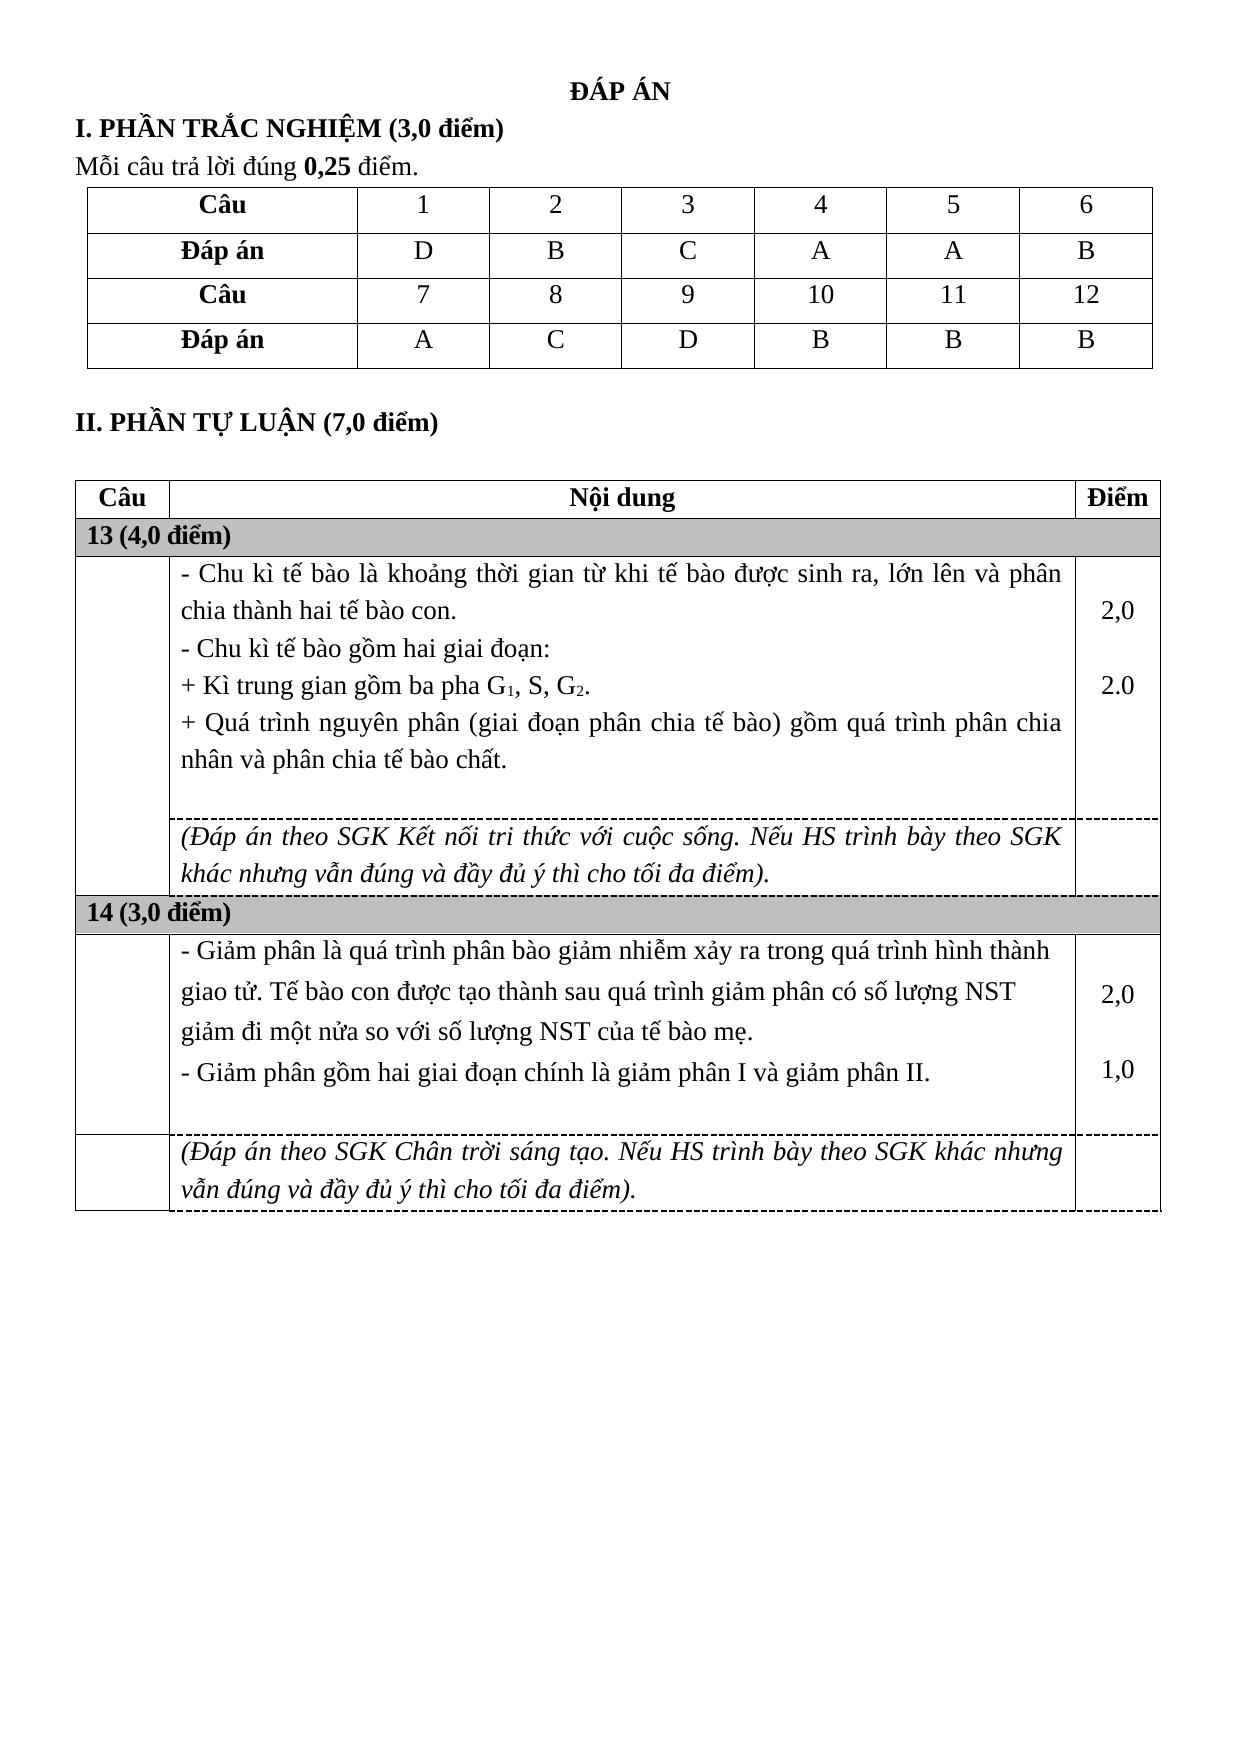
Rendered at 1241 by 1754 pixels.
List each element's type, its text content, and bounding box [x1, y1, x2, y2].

table_cell - Chu kì tế bào là khoảng thời gian từ khi tế bào được sinh ra, lớn lên và phân chia thành hai tế bào con. - Chu kì tế bào gồm hai giai đoạn: + Kì trung gian gồm ba pha G1, S, G2. + Quá trình nguyên phân (giai đoạn phân chia tế bào) gồm quá trình phân chia nhân và phân chia tế bào chất. [170, 557, 1075, 818]
text II. PHẦN TỰ LUẬN (7,0 điểm) [75, 406, 1165, 437]
table_cell B [1020, 234, 1152, 278]
table_cell B [755, 324, 886, 367]
table_header Nội dung [170, 481, 1075, 518]
table_cell - Giảm phân là quá trình phân bào giảm nhiễm xảy ra trong quá trình hình thành giao tử. Tế bào con được tạo thành sau quá trình giảm phân có số lượng NST giảm đi một nửa so với số lượng NST của tế bào mẹ. - Giảm phân gồm hai giai đoạn chính là giảm phân I và giảm phân II. [170, 935, 1075, 1133]
table_cell 2,0 2.0 [1076, 557, 1160, 818]
table_cell [76, 557, 169, 894]
table_cell [76, 935, 169, 1133]
table_header 2 [490, 188, 621, 233]
table_cell (Đáp án theo SGK Chân trời sáng tạo. Nếu HS trình bày theo SGK khác nhưng vẫn đúng và đầy đủ ý thì cho tối đa điểm). [170, 1134, 1075, 1210]
table_cell A [887, 234, 1019, 278]
table_cell (Đáp án theo SGK Kết nối tri thức với cuộc sống. Nếu HS trình bày theo SGK khác nhưng vẫn đúng và đầy đủ ý thì cho tối đa điểm). [170, 818, 1075, 894]
table_cell [1076, 1134, 1160, 1210]
table_cell A [358, 324, 489, 367]
table_cell Đáp án [88, 234, 357, 278]
table_header 6 [1020, 188, 1152, 233]
table_cell 12 [1020, 279, 1152, 322]
text Mỗi câu trả lời đúng 0,25 điểm. [75, 149, 1165, 181]
table_cell A [755, 234, 886, 278]
table_cell 2,0 1,0 [1076, 935, 1160, 1133]
table_cell 11 [887, 279, 1019, 322]
table_cell D [622, 324, 754, 367]
table_cell B [1020, 324, 1152, 367]
table_cell 14 (3,0 điểm) [76, 895, 1160, 933]
table_cell 9 [622, 279, 754, 322]
table_cell 7 [358, 279, 489, 322]
table_cell B [490, 234, 621, 278]
table_cell C [490, 324, 621, 367]
text ĐÁP ÁN [75, 75, 1165, 106]
table_header 3 [622, 188, 754, 233]
table_cell C [622, 234, 754, 278]
table_header Câu [76, 481, 169, 518]
table_cell 13 (4,0 điểm) [76, 519, 1160, 556]
table_cell 10 [755, 279, 886, 322]
table_cell Đáp án [88, 324, 357, 367]
table_header 5 [887, 188, 1019, 233]
table_cell [76, 1135, 169, 1210]
table_header 1 [358, 188, 489, 233]
table_cell B [887, 324, 1019, 367]
table_cell 8 [490, 279, 621, 322]
table_header 4 [755, 188, 886, 233]
text I. PHẦN TRẮC NGHIỆM (3,0 điểm) [75, 112, 1165, 143]
table_cell [1076, 818, 1160, 894]
table_cell Câu [88, 279, 357, 322]
table_header Câu [88, 188, 357, 233]
table_header Điểm [1076, 481, 1160, 518]
table_cell D [358, 234, 489, 278]
